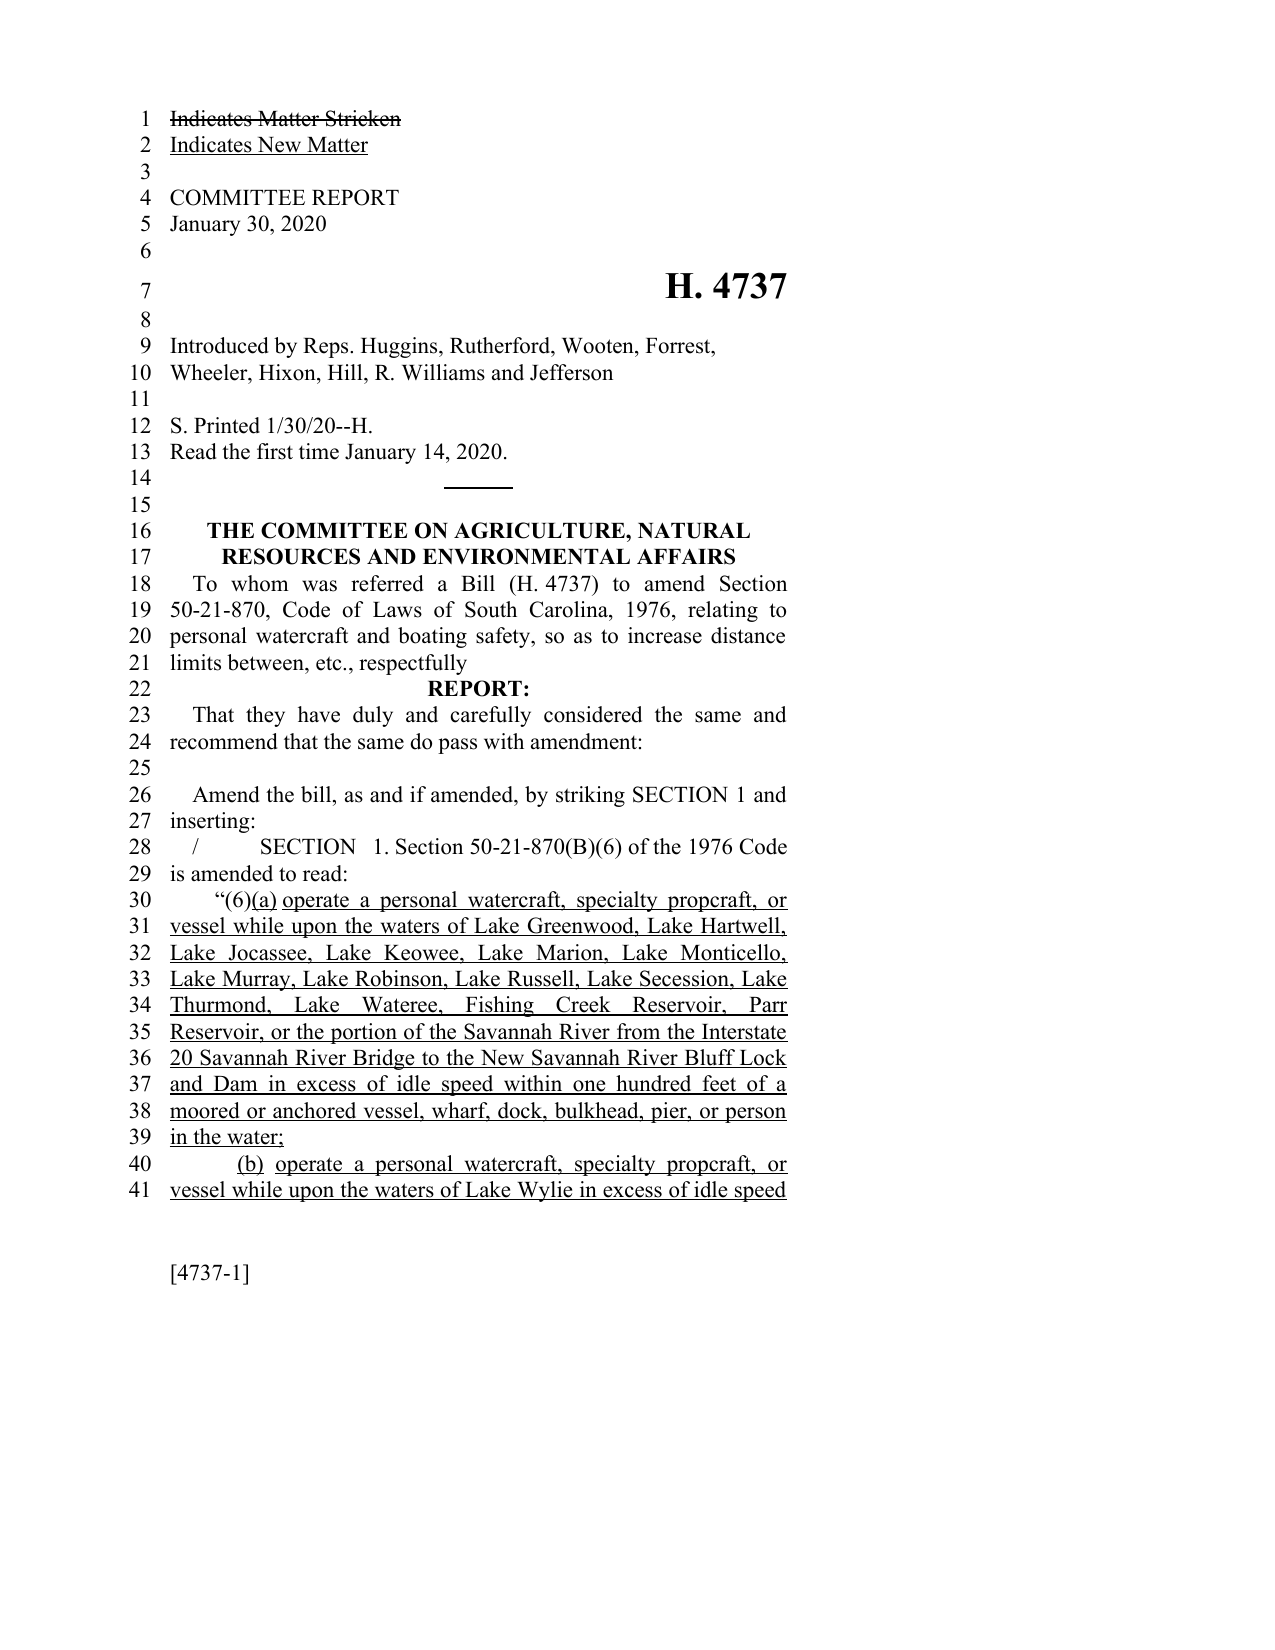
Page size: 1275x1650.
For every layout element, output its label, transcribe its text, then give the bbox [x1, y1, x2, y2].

text THE COMMITTEE ON AGRICULTURE, NATURAL [169, 517, 787, 543]
text REPORT: [169, 675, 787, 702]
text H. 4737 [169, 263, 787, 306]
text RESOURCES AND ENVIRONMENTAL AFFAIRS [169, 543, 787, 570]
text Introduced by Reps. Huggins, Rutherford, Wooten, Forrest, Wheeler, Hixon, Hill, R. Williams and Jefferson [169, 333, 787, 385]
text S. Printed 1/30/20--H. [169, 412, 787, 438]
text Amend the bill, as and if amended, by striking SECTION 1 and inserting: [169, 781, 787, 833]
text / SECTION 1. Section 50-21-870(B)(6) of the 1976 Code is amended to read: [169, 833, 787, 886]
text COMMITTEE REPORT [169, 184, 787, 210]
text That they have duly and carefully considered the same and recommend that the same do pass with amendment: [169, 702, 787, 754]
text Indicates Matter Stricken [169, 105, 787, 131]
text To whom was referred a Bill (H. 4737) to amend Section 50-21-870, Code of Laws of South Carolina, 1976, relating to personal watercraft and boating safety, so as to increase distance limits between, etc., respectfully [169, 570, 787, 675]
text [169, 1149, 787, 1199]
text Read the first time January 14, 2020. [169, 438, 787, 464]
text January 30, 2020 [169, 210, 787, 237]
text Indicates New Matter [169, 131, 787, 158]
